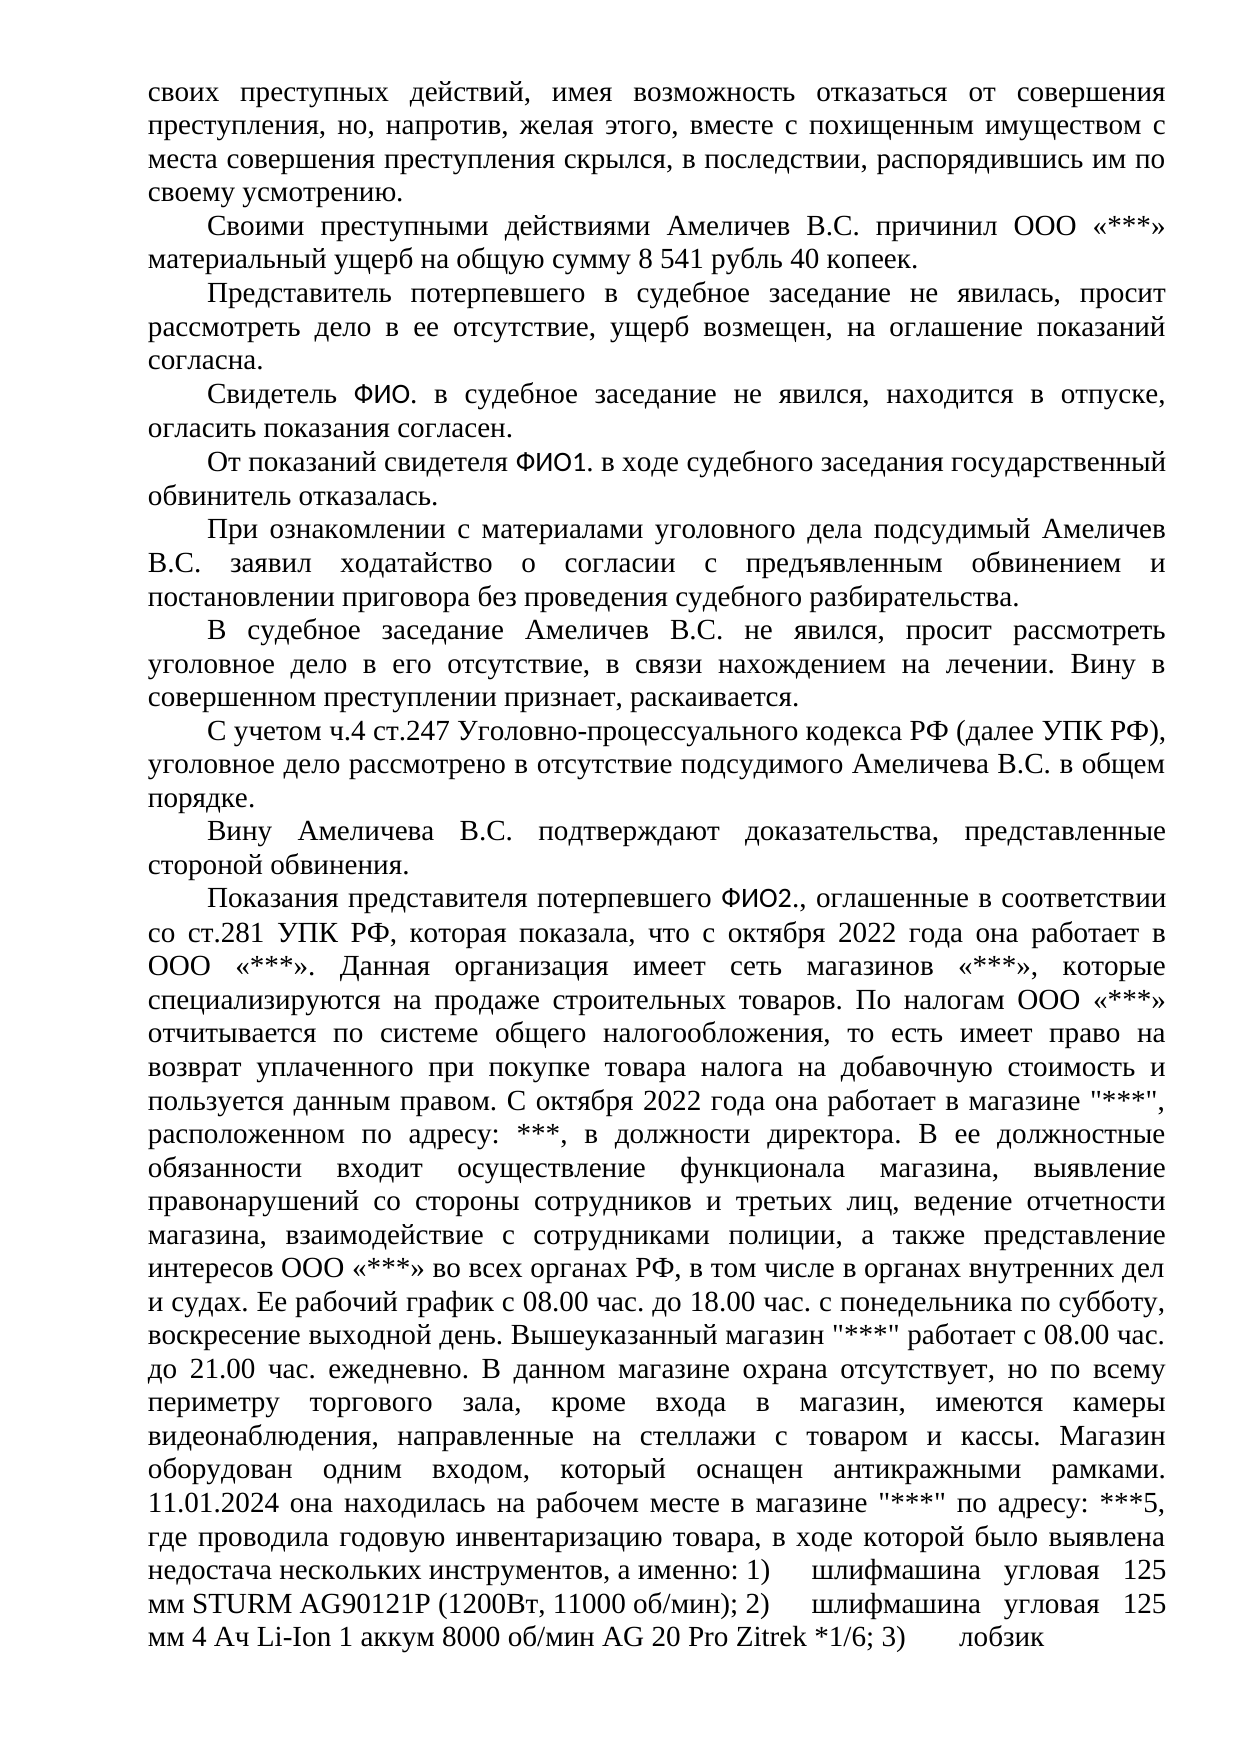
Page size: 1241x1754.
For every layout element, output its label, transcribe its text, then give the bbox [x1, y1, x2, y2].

text Своими преступными действиями Амеличев В.С. причинил ООО «***» материальный ущерб на общую сумму 8 541 рубль 40 копеек. [148, 208, 1167, 275]
text Представитель потерпевшего в судебное заседание не явилась, просит рассмотреть дело в ее отсутствие, ущерб возмещен, на оглашение показаний согласна. [148, 275, 1167, 376]
text Вину Амеличева В.С. подтверждают доказательства, представленные стороной обвинения. [148, 813, 1167, 881]
text В судебное заседание Амеличев В.С. не явился, просит рассмотреть уголовное дело в его отсутствие, в связи нахождением на лечении. Вину в совершенном преступлении признает, раскаивается. [148, 612, 1167, 713]
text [148, 74, 1167, 208]
text При ознакомлении с материалами уголовного дела подсудимый Амеличев В.С. заявил ходатайство о согласии с предъявленным обвинением и постановлении приговора без проведения судебного разбирательства. [148, 512, 1167, 612]
text Свидетель ФИО. в судебное заседание не явился, находится в отпуске, огласить показания согласен. [148, 376, 1167, 444]
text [148, 881, 1167, 1653]
text С учетом ч.4 ст.247 Уголовно-процессуального кодекса РФ (далее УПК РФ), уголовное дело рассмотрено в отсутствие подсудимого Амеличева В.С. в общем порядке. [148, 713, 1167, 813]
text От показаний свидетеля ФИО1. в ходе судебного заседания государственный обвинитель отказалась. [148, 444, 1167, 512]
